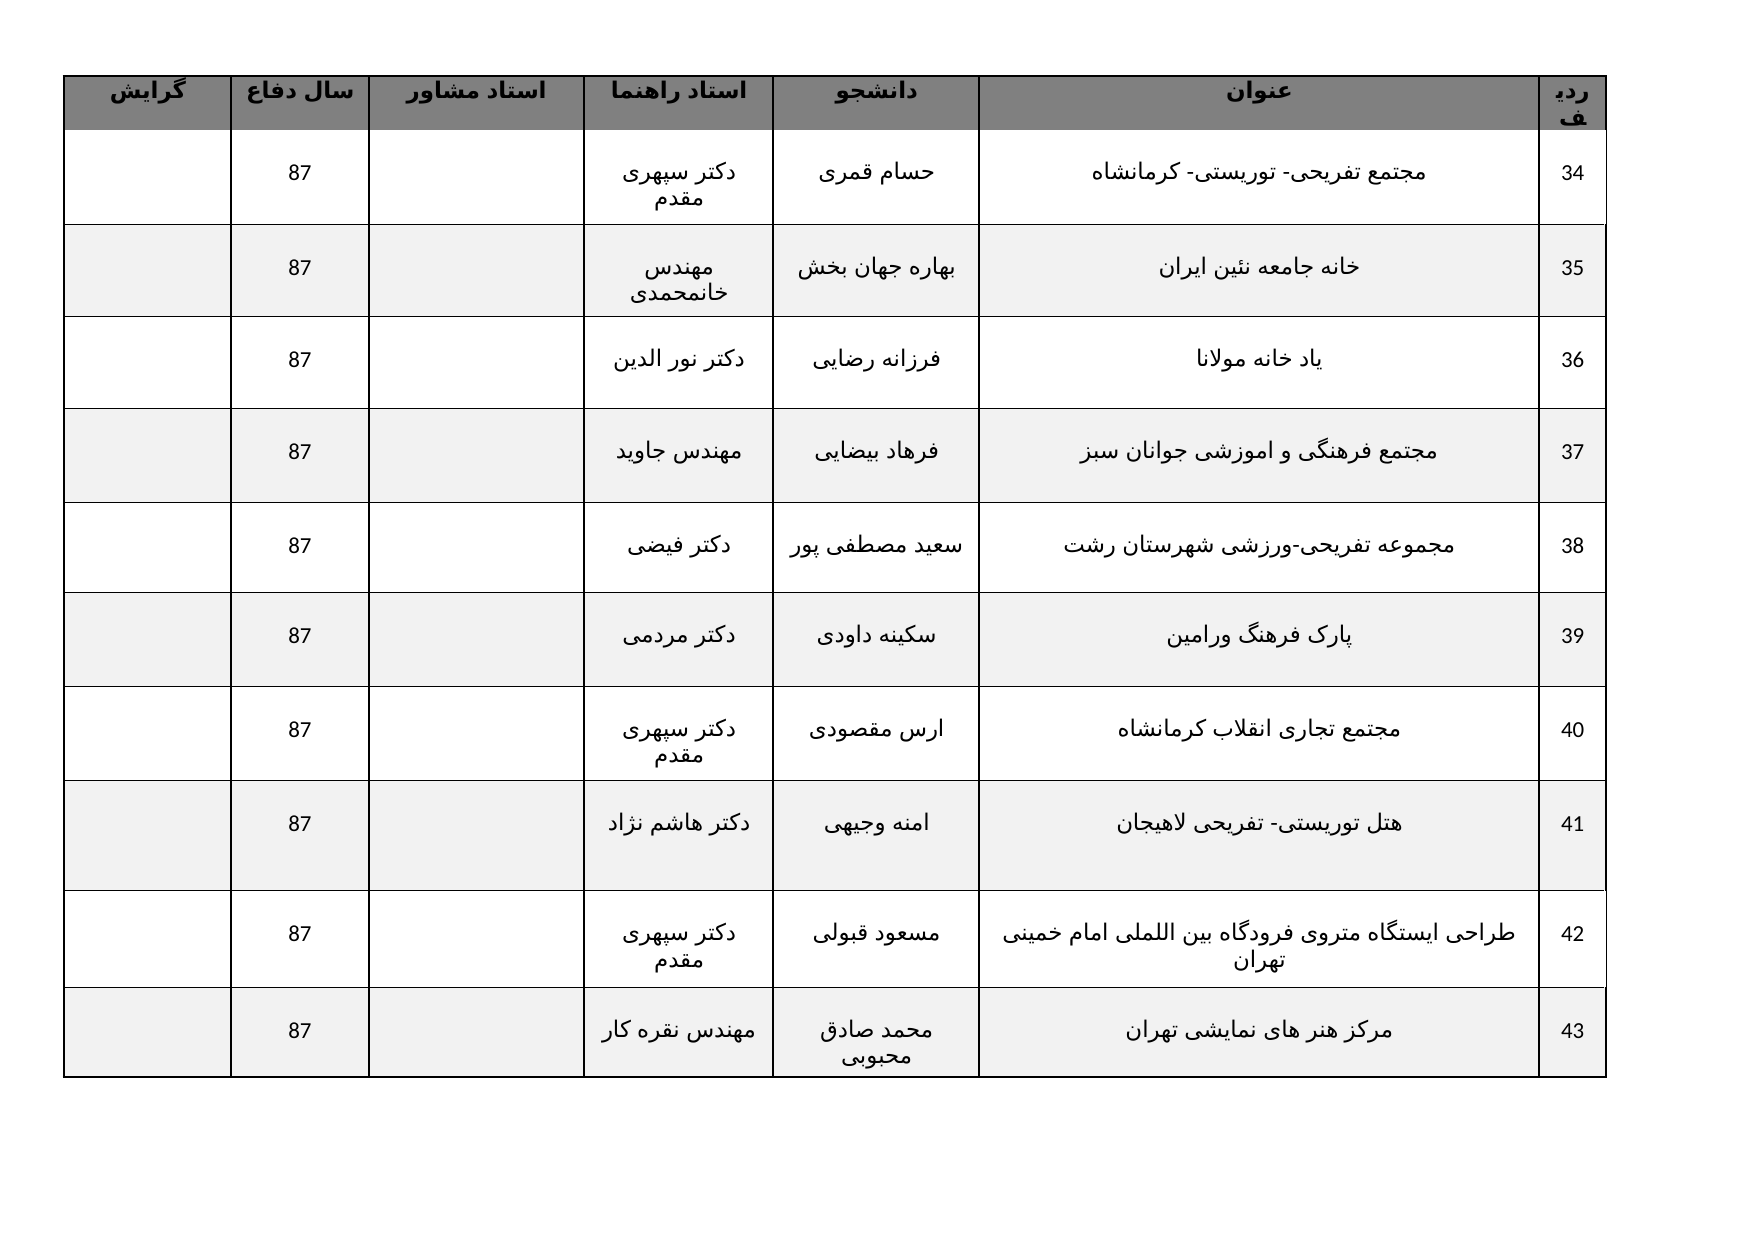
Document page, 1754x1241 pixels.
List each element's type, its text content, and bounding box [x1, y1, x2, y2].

table_cell 38 [1540, 503, 1605, 592]
table_cell هتل توریستی- تفریحی لاهیجان [980, 781, 1538, 890]
table_cell فرزانه رضایی [774, 317, 978, 408]
table_cell [370, 317, 583, 408]
table_cell 87 [232, 130, 368, 223]
table_cell محمد صادق محبوبی [774, 988, 978, 1076]
table_cell مجموعه تفریحی-ورزشی شهرستان رشت [980, 503, 1538, 592]
table_cell ارس مقصودی [774, 687, 978, 780]
table_cell 87 [232, 593, 368, 686]
table_cell مجتمع تجاری انقلاب کرمانشاه [980, 687, 1538, 780]
table_cell فرهاد بیضایی [774, 409, 978, 502]
table_cell [65, 988, 230, 1076]
table_cell [370, 988, 583, 1076]
table_cell مهندس خانمحمدی [585, 225, 772, 316]
table_cell 37 [1540, 409, 1605, 502]
table_header عنوان [980, 77, 1538, 130]
table_cell [65, 781, 230, 890]
table_header استاد راهنما [585, 77, 772, 130]
table_cell 43 [1540, 987, 1605, 1076]
table_cell [370, 687, 583, 780]
table_cell 87 [232, 891, 368, 987]
table_cell مهندس نقره کار [585, 988, 772, 1076]
table_cell [370, 593, 583, 686]
table_cell حسام قمری [774, 130, 978, 223]
table_cell دکتر فیضی [585, 503, 772, 592]
table_cell [370, 781, 583, 890]
table_cell 40 [1540, 687, 1605, 780]
table_cell یاد خانه مولانا [980, 317, 1538, 408]
table_cell مرکز هنر های نمایشی تهران [980, 988, 1538, 1076]
table_cell [370, 891, 583, 987]
table_cell [65, 130, 230, 223]
table_cell 87 [232, 781, 368, 890]
table_header گرایش [65, 77, 230, 130]
table_cell خانه جامعه نئین ایران [980, 225, 1538, 316]
table_header ردیف [1540, 77, 1605, 130]
table_cell مهندس جاوید [585, 409, 772, 502]
table_cell 87 [232, 988, 368, 1076]
table_cell 42 [1540, 890, 1606, 987]
table_cell [65, 593, 230, 686]
table_cell 36 [1540, 317, 1605, 408]
table_cell دکتر نور الدین [585, 317, 772, 408]
table_header استاد مشاور [370, 77, 583, 130]
table_cell 87 [232, 503, 368, 592]
table_cell [65, 317, 230, 408]
table_cell 39 [1540, 593, 1605, 686]
table_cell دکتر سپهری مقدم [585, 130, 772, 223]
table_cell 35 [1540, 224, 1605, 316]
table_cell [65, 891, 230, 987]
table_cell 41 [1540, 781, 1605, 890]
table_cell [370, 503, 583, 592]
table_cell [370, 130, 583, 223]
table_cell [65, 687, 230, 780]
table_cell طراحی ایستگاه متروی فرودگاه بین اللملی امام خمینی تهران [980, 891, 1538, 987]
table_cell 87 [232, 317, 368, 408]
table_cell 87 [232, 687, 368, 780]
table_cell دکتر هاشم نژاد [585, 781, 772, 890]
table_header دانشجو [774, 77, 978, 130]
table_cell دکتر سپهری مقدم [585, 687, 772, 780]
table_cell [370, 409, 583, 502]
table_cell پارک فرهنگ ورامین [980, 593, 1538, 686]
table_cell 87 [232, 225, 368, 316]
table_cell سعید مصطفی پور [774, 503, 978, 592]
table_cell 34 [1540, 130, 1606, 223]
table_cell مجتمع فرهنگی و اموزشی جوانان سبز [980, 409, 1538, 502]
table_cell مسعود قبولی [774, 891, 978, 987]
table_cell [65, 409, 230, 502]
table_cell [370, 225, 583, 316]
table_cell دکتر سپهری مقدم [585, 891, 772, 987]
table_cell 87 [232, 409, 368, 502]
table_cell دکتر مردمی [585, 593, 772, 686]
table_cell بهاره جهان بخش [774, 225, 978, 316]
table_cell سکینه داودی [774, 593, 978, 686]
table_cell مجتمع تفریحی- توریستی- کرمانشاه [980, 130, 1538, 223]
table_header سال دفاع [232, 77, 368, 130]
table_cell [65, 225, 230, 316]
table_cell [65, 503, 230, 592]
table_cell امنه وجیهی [774, 781, 978, 890]
